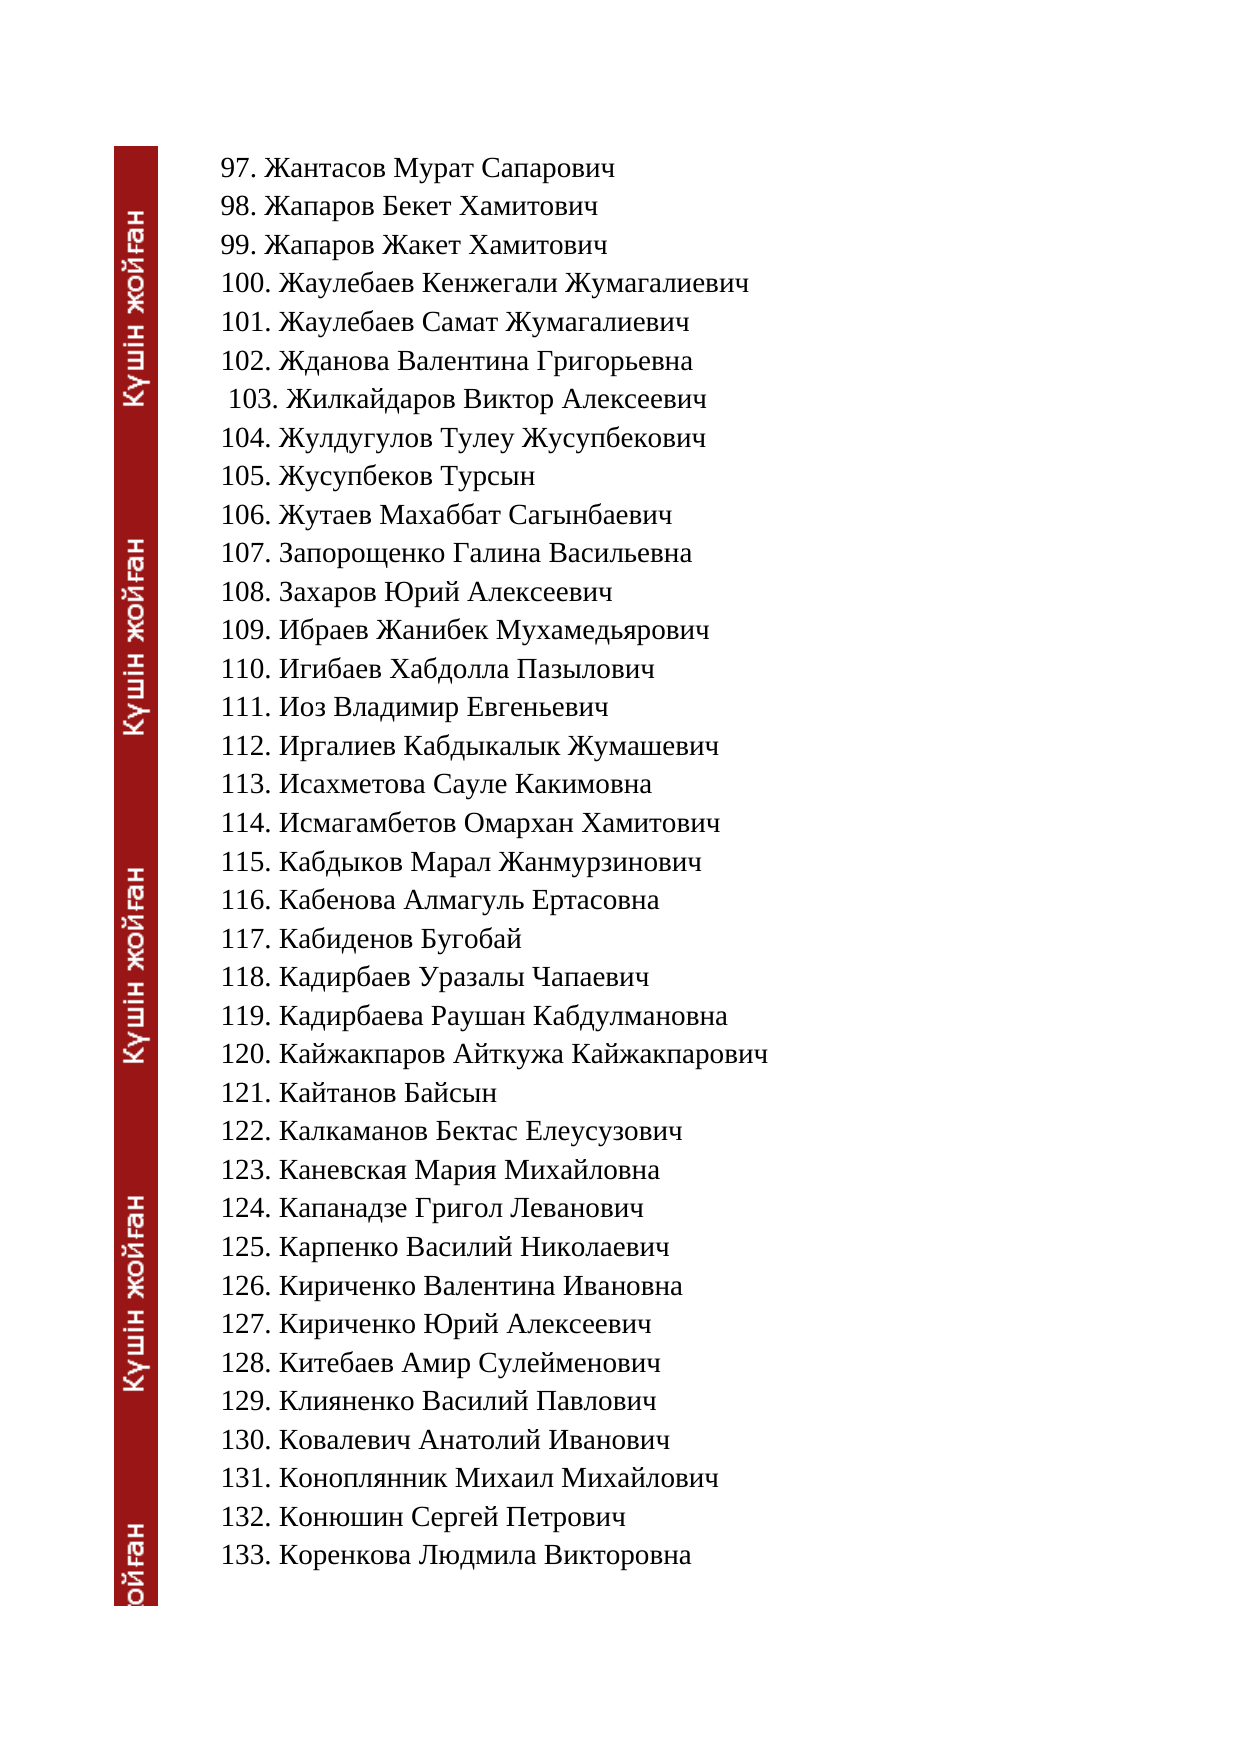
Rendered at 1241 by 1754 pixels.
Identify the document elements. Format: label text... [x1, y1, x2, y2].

text 121. Кайтанов Байсын [112, 1075, 1128, 1108]
text 122. Калкаманов Бектас Елеусузович [112, 1113, 1128, 1147]
picture [114, 183, 158, 188]
picture [114, 684, 158, 689]
text 109. Ибраев Жанибек Мухамедьярович [112, 612, 1128, 646]
text 126. Кириченко Валентина Ивановна [112, 1268, 1128, 1301]
picture [114, 1378, 158, 1383]
picture [114, 453, 158, 458]
text 114. Исмагамбетов Омархан Хамитович [112, 805, 1128, 839]
picture [114, 800, 158, 805]
text 110. Игибаев Хабдолла Пазылович [112, 651, 1128, 684]
picture [114, 1571, 158, 1606]
picture [114, 1263, 158, 1268]
picture [114, 530, 158, 535]
picture [114, 1532, 158, 1537]
picture [114, 1186, 158, 1191]
picture [114, 1070, 158, 1075]
text 118. Кадирбаев Уразалы Чапаевич [112, 959, 1128, 993]
picture [114, 723, 158, 728]
text 113. Исахметова Сауле Какимовна [112, 767, 1128, 800]
picture [114, 146, 158, 150]
picture [114, 261, 158, 266]
picture [114, 1340, 158, 1345]
picture [114, 1494, 158, 1499]
text 125. Карпенко Василий Николаевич [112, 1229, 1128, 1263]
picture [114, 916, 158, 921]
text 104. Жулдугулов Тулеу Жусупбекович [112, 420, 1128, 453]
text 127. Кириченко Юрий Алексеевич [112, 1306, 1128, 1340]
picture [114, 299, 158, 304]
text 106. Жутаев Махаббат Сагынбаевич [112, 497, 1128, 530]
text 102. Жданова Валентина Григорьевна [112, 343, 1128, 376]
text 116. Кабенова Алмагуль Ертасовна [112, 882, 1128, 916]
text 115. Кабдыков Марал Жанмурзинович [112, 844, 1128, 877]
picture [114, 1301, 158, 1306]
text 100. Жаулебаев Кенжегали Жумагалиевич [112, 266, 1128, 299]
text 103. Жилкайдаров Виктор Алексеевич [112, 381, 1128, 415]
picture [114, 1147, 158, 1152]
picture [114, 1224, 158, 1229]
picture [114, 607, 158, 612]
picture [114, 954, 158, 959]
picture [114, 492, 158, 497]
text 98. Жапаров Бекет Хамитович [112, 188, 1128, 222]
picture [114, 415, 158, 420]
text 97. Жантасов Мурат Сапарович [112, 150, 1128, 183]
picture [114, 222, 158, 227]
picture [114, 1455, 158, 1460]
picture [114, 646, 158, 651]
text 131. Коноплянник Михаил Михайлович [112, 1460, 1128, 1494]
text 117. Кабиденов Бугобай [112, 921, 1128, 954]
text 119. Кадирбаева Раушан Кабдулмановна [112, 998, 1128, 1031]
text 133. Коренкова Людмила Викторовна [112, 1537, 1128, 1571]
text 124. Капанадзе Григол Леванович [112, 1191, 1128, 1224]
picture [114, 338, 158, 343]
picture [114, 1417, 158, 1422]
text 120. Кайжакпаров Айткужа Кайжакпарович [112, 1036, 1128, 1070]
picture [114, 993, 158, 998]
picture [114, 569, 158, 574]
text 132. Конюшин Сергей Петрович [112, 1499, 1128, 1532]
picture [114, 877, 158, 882]
picture [114, 839, 158, 844]
picture [114, 1108, 158, 1113]
text 105. Жусупбеков Турсын [112, 458, 1128, 492]
picture [114, 1031, 158, 1036]
text 108. Захаров Юрий Алексеевич [112, 574, 1128, 607]
text 107. Запорощенко Галина Васильевна [112, 535, 1128, 569]
text 111. Иоз Владимир Евгеньевич [112, 689, 1128, 723]
picture [114, 376, 158, 381]
text 130. Ковалевич Анатолий Иванович [112, 1422, 1128, 1455]
text 101. Жаулебаев Самат Жумагалиевич [112, 304, 1128, 338]
picture [114, 762, 158, 767]
text 123. Каневская Мария Михайловна [112, 1152, 1128, 1186]
text 129. Клияненко Василий Павлович [112, 1383, 1128, 1417]
text 112. Иргалиев Кабдыкалык Жумашевич [112, 728, 1128, 762]
text 99. Жапаров Жакет Хамитович [112, 227, 1128, 261]
text 128. Китебаев Амир Сулейменович [112, 1345, 1128, 1378]
